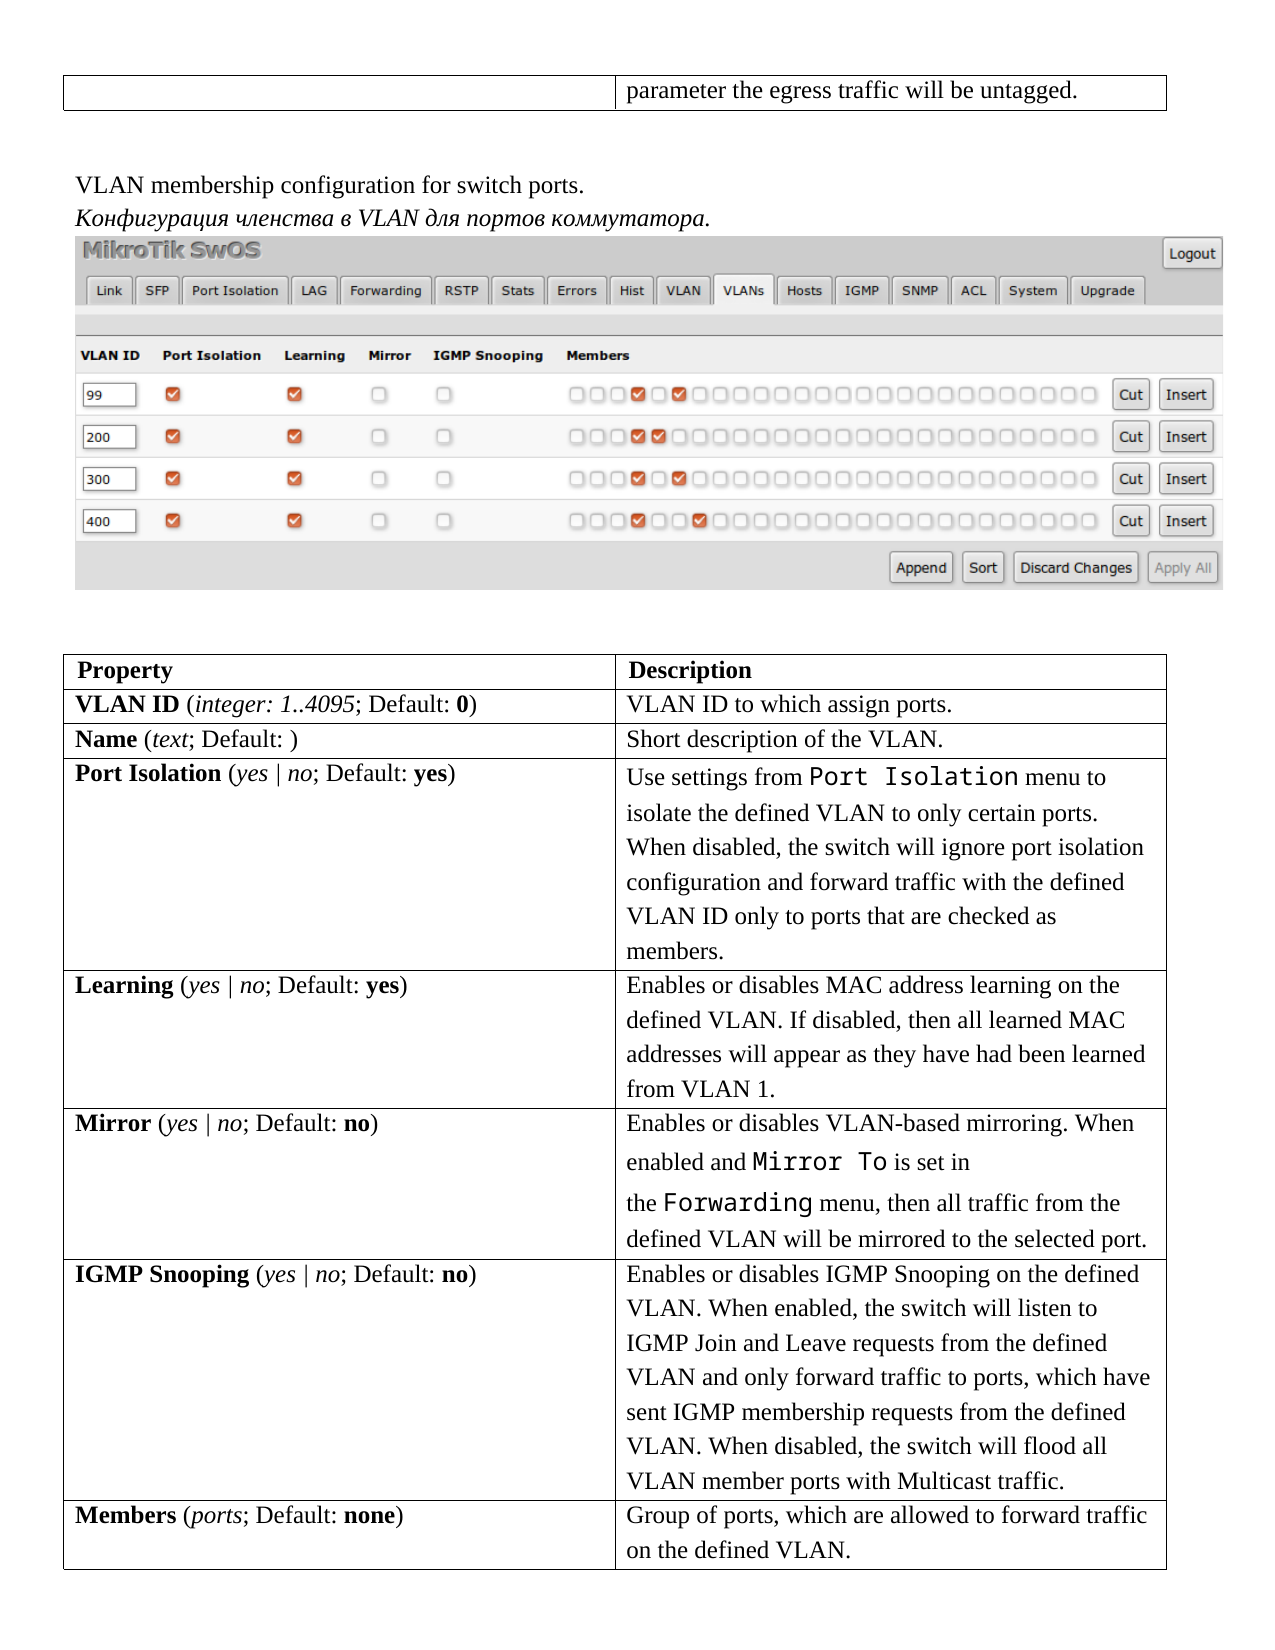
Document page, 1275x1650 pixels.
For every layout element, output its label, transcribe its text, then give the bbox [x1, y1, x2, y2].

table_cell Port Isolation (yes | no; Default: yes) [64, 759, 615, 970]
table_cell Name (text; Default: ) [64, 724, 615, 758]
table_cell Enables or disables IGMP Snooping on the defined VLAN. When enabled, the switch will listen to IGMP Join and Leave requests from the defined VLAN and only forward traffic to ports, which have sent IGMP membership requests from the defined VLAN. When disabled, the switch will flood all VLAN member ports with Multicast traffic. [616, 1260, 1166, 1500]
picture [75, 236, 1224, 590]
table_cell IGMP Snooping (yes | no; Default: no) [64, 1260, 615, 1500]
table_cell Use settings from Port Isolation menu to isolate the defined VLAN to only certain ports. When disabled, the switch will ignore port isolation configuration and forward traffic with the defined VLAN ID only to ports that are checked as members. [616, 759, 1166, 970]
text VLAN membership configuration for switch ports. [75, 170, 1200, 199]
table_header Description [616, 655, 1166, 689]
table_header Property [64, 655, 615, 689]
table_cell VLAN ID to which assign ports. [616, 690, 1166, 723]
table_cell Group of ports, which are allowed to forward traffic on the defined VLAN. [616, 1501, 1166, 1569]
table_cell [616, 76, 1166, 109]
table_cell Short description of the VLAN. [616, 724, 1166, 758]
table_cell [64, 76, 615, 109]
table_cell Learning (yes | no; Default: yes) [64, 971, 615, 1108]
table_cell Mirror (yes | no; Default: no) [64, 1109, 615, 1258]
table_cell VLAN ID (integer: 1..4095; Default: 0) [64, 690, 615, 723]
text Конфигурация членства в VLAN для портов коммутатора. [75, 203, 1200, 232]
table_cell Enables or disables VLAN-based mirroring. When enabled and Mirror To is set in the Forwarding menu, then all traffic from the defined VLAN will be mirrored to the selected port. [616, 1109, 1166, 1258]
table_cell Members (ports; Default: none) [64, 1501, 615, 1569]
table_cell Enables or disables MAC address learning on the defined VLAN. If disabled, then all learned MAC addresses will appear as they have had been learned from VLAN 1. [616, 971, 1166, 1108]
